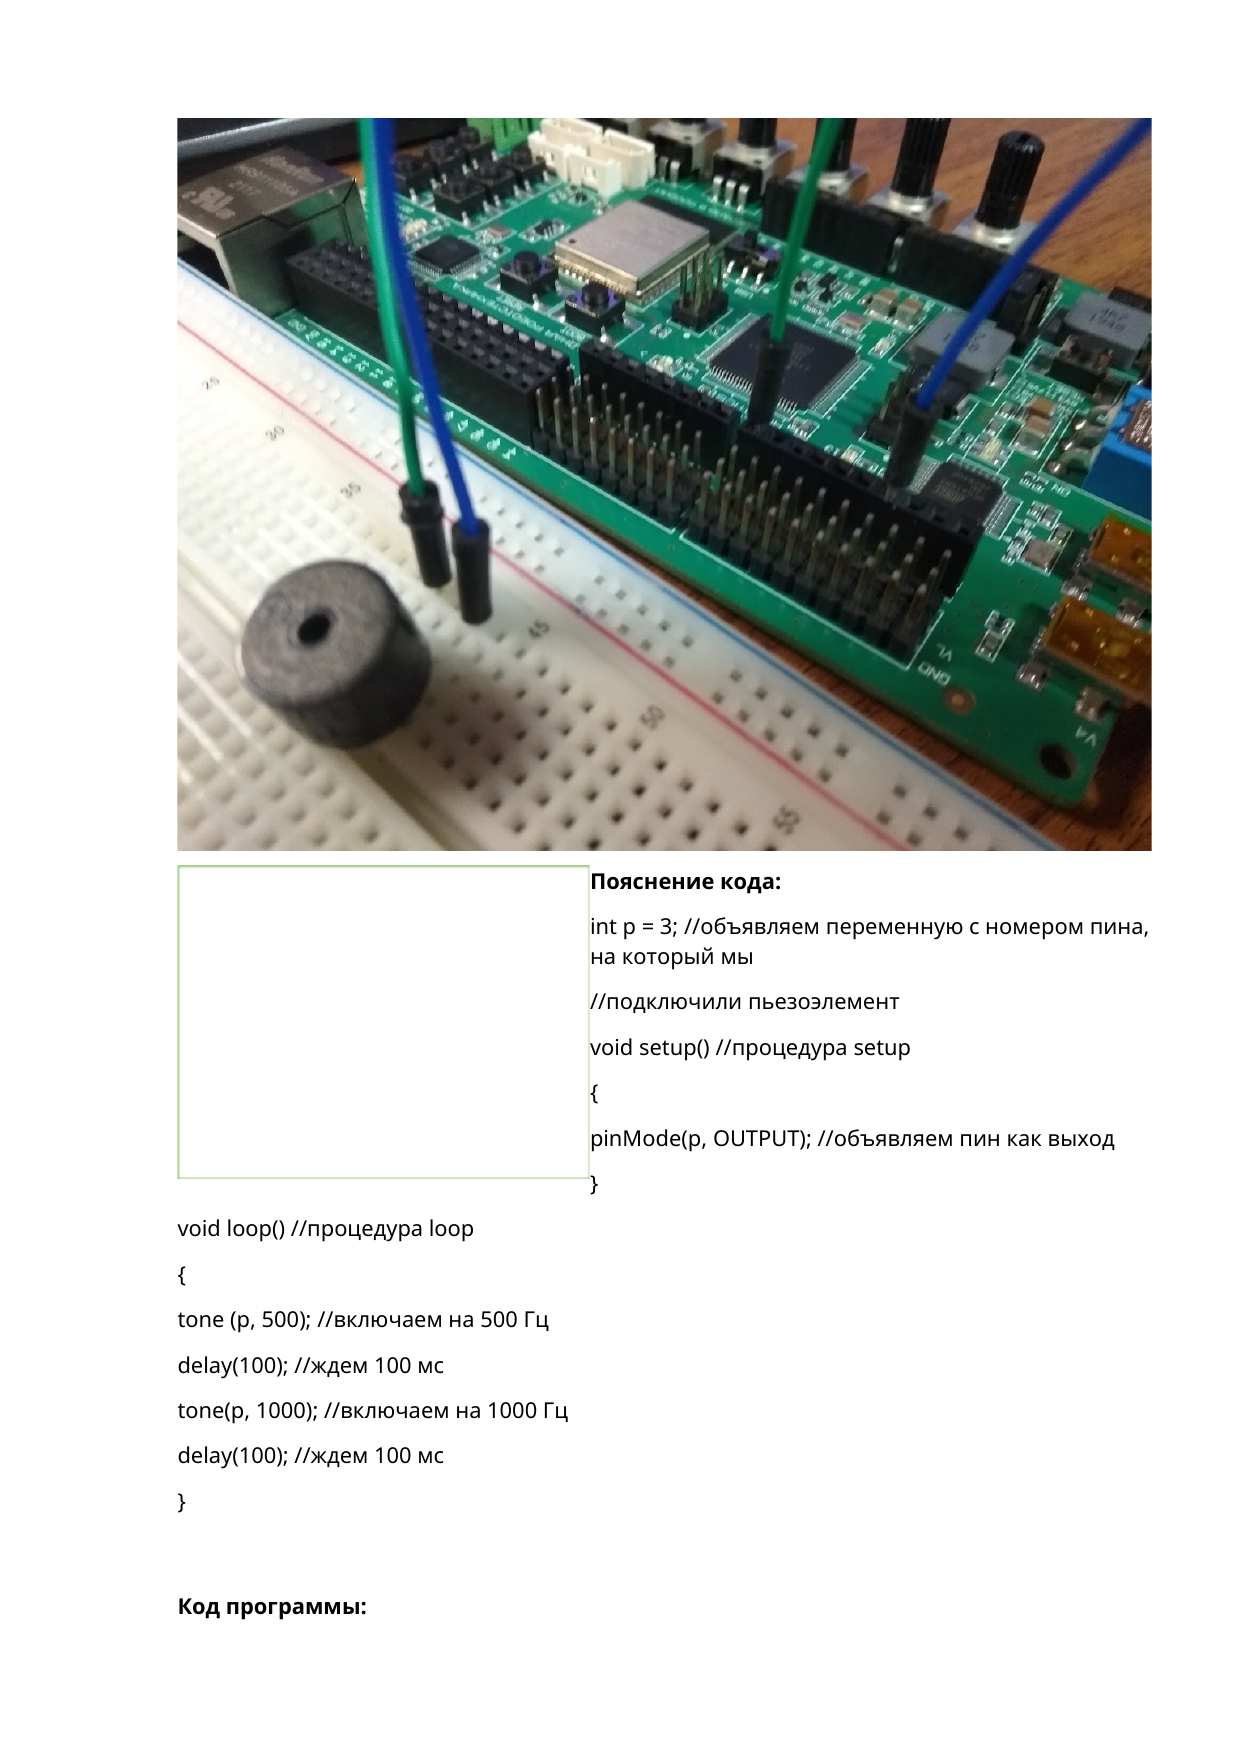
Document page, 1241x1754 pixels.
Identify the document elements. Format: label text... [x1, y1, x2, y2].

picture [177, 118, 1152, 851]
text void setup() //процедура setup [590, 1032, 1152, 1062]
text { [177, 1259, 1152, 1289]
text Пояснение кода: [590, 866, 1152, 896]
text void loop() //процедура loop [177, 1213, 1152, 1243]
text { [590, 1077, 1152, 1107]
text } [177, 1168, 1152, 1198]
text tone(p, 1000); //включаем на 1000 Гц [177, 1395, 1152, 1425]
text delay(100); //ждем 100 мс [177, 1350, 1152, 1379]
picture [177, 865, 590, 1179]
text int p = 3; //объявляем переменную с номером пина, на который мы [590, 911, 1152, 971]
text tone (p, 500); //включаем на 500 Гц [177, 1304, 1152, 1334]
text //подключили пьезоэлемент [590, 986, 1152, 1016]
text pinMode(p, OUTPUT); //объявляем пин как выход [590, 1123, 1152, 1152]
text delay(100); //ждем 100 мс [177, 1441, 1152, 1470]
text } [177, 1486, 1152, 1516]
text Код программы: [177, 1591, 1152, 1620]
